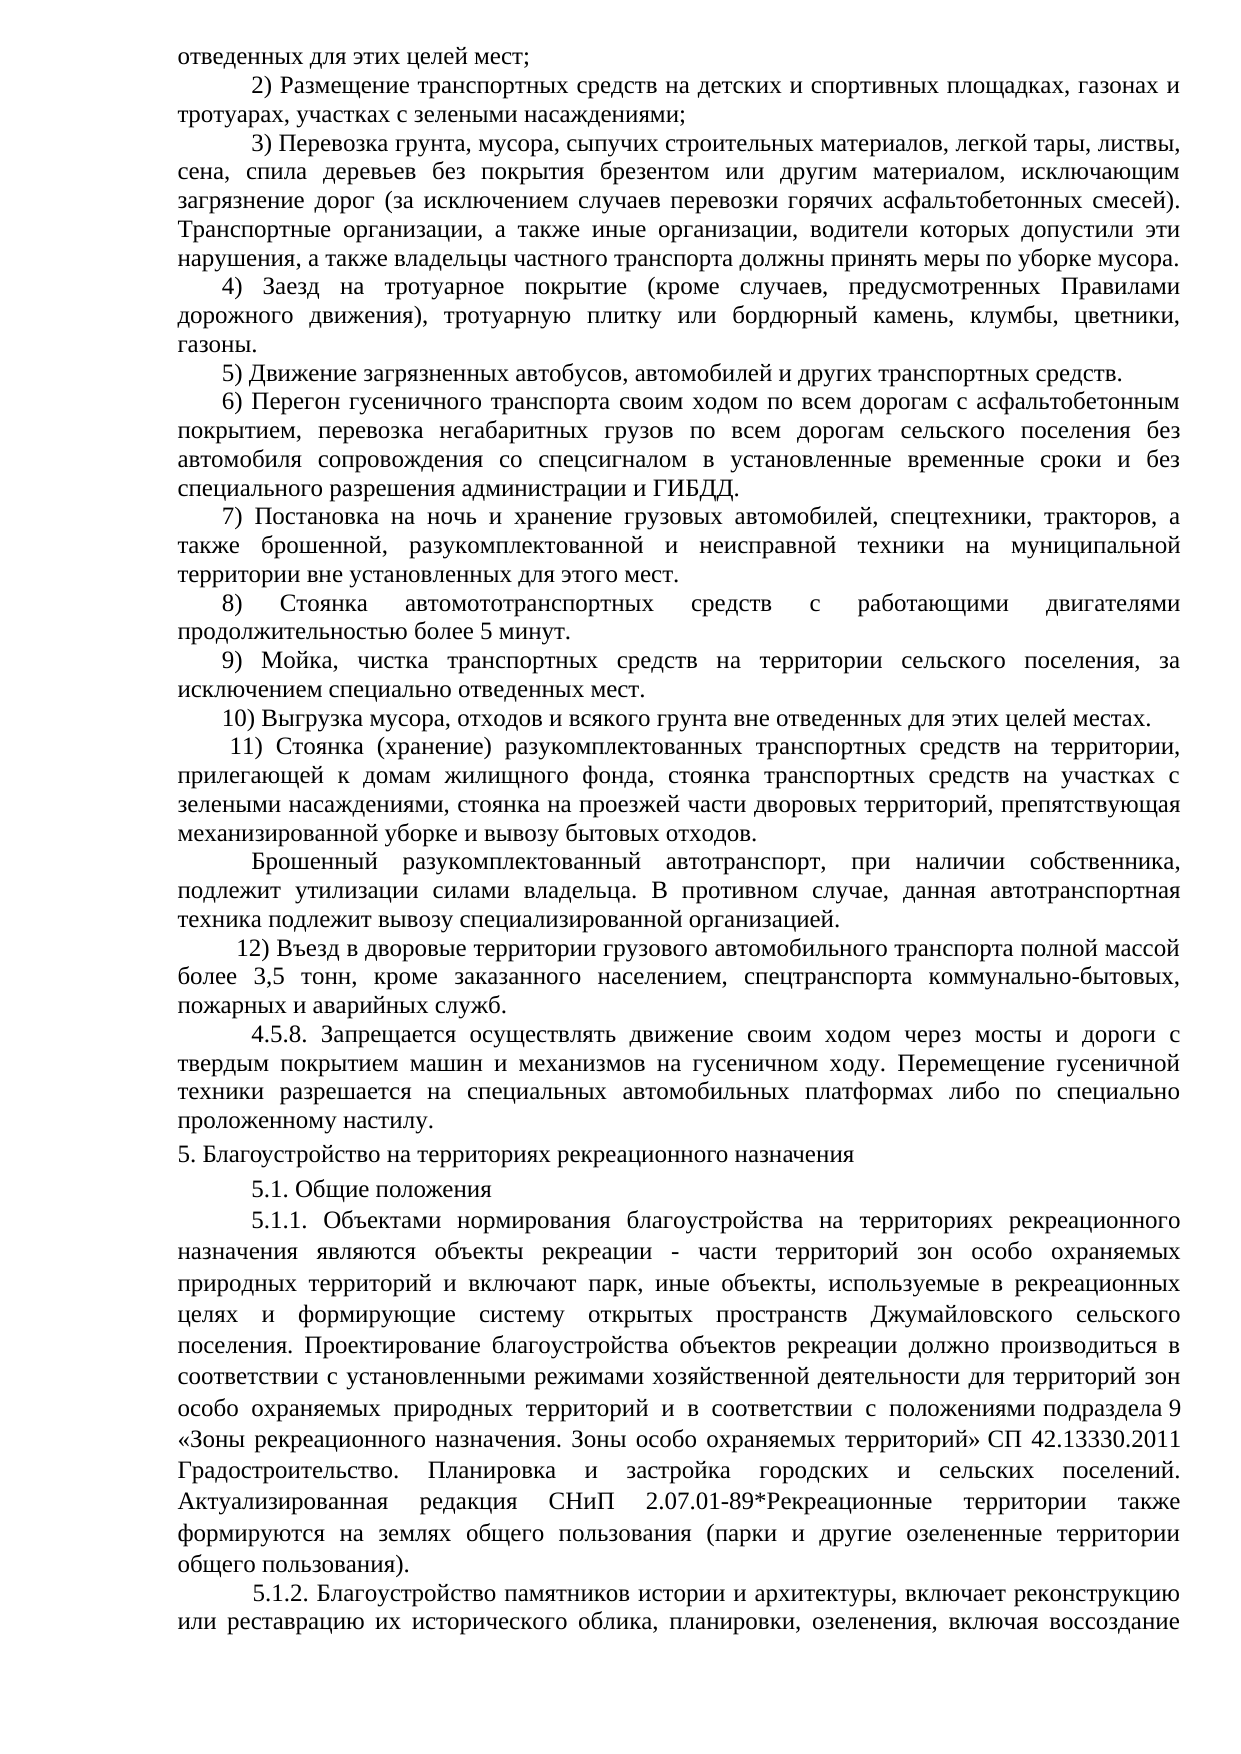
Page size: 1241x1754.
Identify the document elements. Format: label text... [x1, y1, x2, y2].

text 12) Въезд в дворовые территории грузового автомобильного транспорта полной массой более 3,5 тонн, кроме заказанного населением, спецтранспорта коммунально-бытовых, пожарных и аварийных служб. [177, 933, 1181, 1019]
text 9) Мойка, чистка транспортных средств на территории сельского поселения, за исключением специально отведенных мест. [177, 645, 1181, 703]
text 3) Перевозка грунта, мусора, сыпучих строительных материалов, легкой тары, листвы, сена, спила деревьев без покрытия брезентом или другим материалом, исключающим загрязнение дорог (за исключением случаев перевозки горячих асфальтобетонных смесей). Транспортные организации, а также иные организации, водители которых допустили эти нарушения, а также владельцы частного транспорта должны принять меры по уборке мусора. [177, 128, 1181, 271]
text 5. Благоустройство на территориях рекреационного назначения [177, 1134, 1181, 1168]
text 5.1.1. Объектами нормирования благоустройства на территориях рекреационного назначения являются объекты рекреации - части территорий зон особо охраняемых природных территорий и включают парк, иные объекты, используемые в рекреационных целях и формирующие систему открытых пространств Джумайловского сельского поселения. Проектирование благоустройства объектов рекреации должно производиться в соответствии с установленными режимами хозяйственной деятельности для территорий зон особо охраняемых природных территорий и в соответствии с положениями подраздела 9 «Зоны рекреационного назначения. Зоны особо охраняемых территорий» СП 42.13330.2011 Градостроительство. Планировка и застройка городских и сельских поселений. Актуализированная редакция СНиП 2.07.01-89*Рекреационные территории также формируются на землях общего пользования (парки и другие озелененные территории общего пользования). [177, 1203, 1181, 1578]
text 8) Стоянка автомототранспортных средств с работающими двигателями продолжительностью более 5 минут. [177, 588, 1181, 645]
text 4) Заезд на тротуарное покрытие (кроме случаев, предусмотренных Правилами дорожного движения), тротуарную плитку или бордюрный камень, клумбы, цветники, газоны. [177, 271, 1181, 358]
text 10) Выгрузка мусора, отходов и всякого грунта вне отведенных для этих целей местах. [177, 703, 1181, 731]
text Брошенный разукомплектованный автотранспорт, при наличии собственника, подлежит утилизации силами владельца. В противном случае, данная автотранспортная техника подлежит вывозу специализированной организацией. [177, 846, 1181, 933]
text 5.1. Общие положения [177, 1168, 1181, 1203]
text 6) Перегон гусеничного транспорта своим ходом по всем дорогам с асфальтобетонным покрытием, перевозка негабаритных грузов по всем дорогам сельского поселения без автомобиля сопровождения со спецсигналом в установленные временные сроки и без специального разрешения администрации и ГИБДД. [177, 386, 1181, 501]
text 7) Постановка на ночь и хранение грузовых автомобилей, спецтехники, тракторов, а также брошенной, разукомплектованной и неисправной техники на муниципальной территории вне установленных для этого мест. [177, 501, 1181, 588]
text 4.5.8. Запрещается осуществлять движение своим ходом через мосты и дороги с твердым покрытием машин и механизмов на гусеничном ходу. Перемещение гусеничной техники разрешается на специальных автомобильных платформах либо по специально проложенному настилу. [177, 1019, 1181, 1134]
text 11) Стоянка (хранение) разукомплектованных транспортных средств на территории, прилегающей к домам жилищного фонда, стоянка транспортных средств на участках с зелеными насаждениями, стоянка на проезжей части дворовых территорий, препятствующая механизированной уборке и вывозу бытовых отходов. [177, 731, 1181, 846]
text 5) Движение загрязненных автобусов, автомобилей и других транспортных средств. [177, 358, 1181, 386]
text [177, 41, 1181, 70]
text 2) Размещение транспортных средств на детских и спортивных площадках, газонах и тротуарах, участках с зелеными насаждениями; [177, 70, 1181, 128]
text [177, 1578, 1181, 1635]
